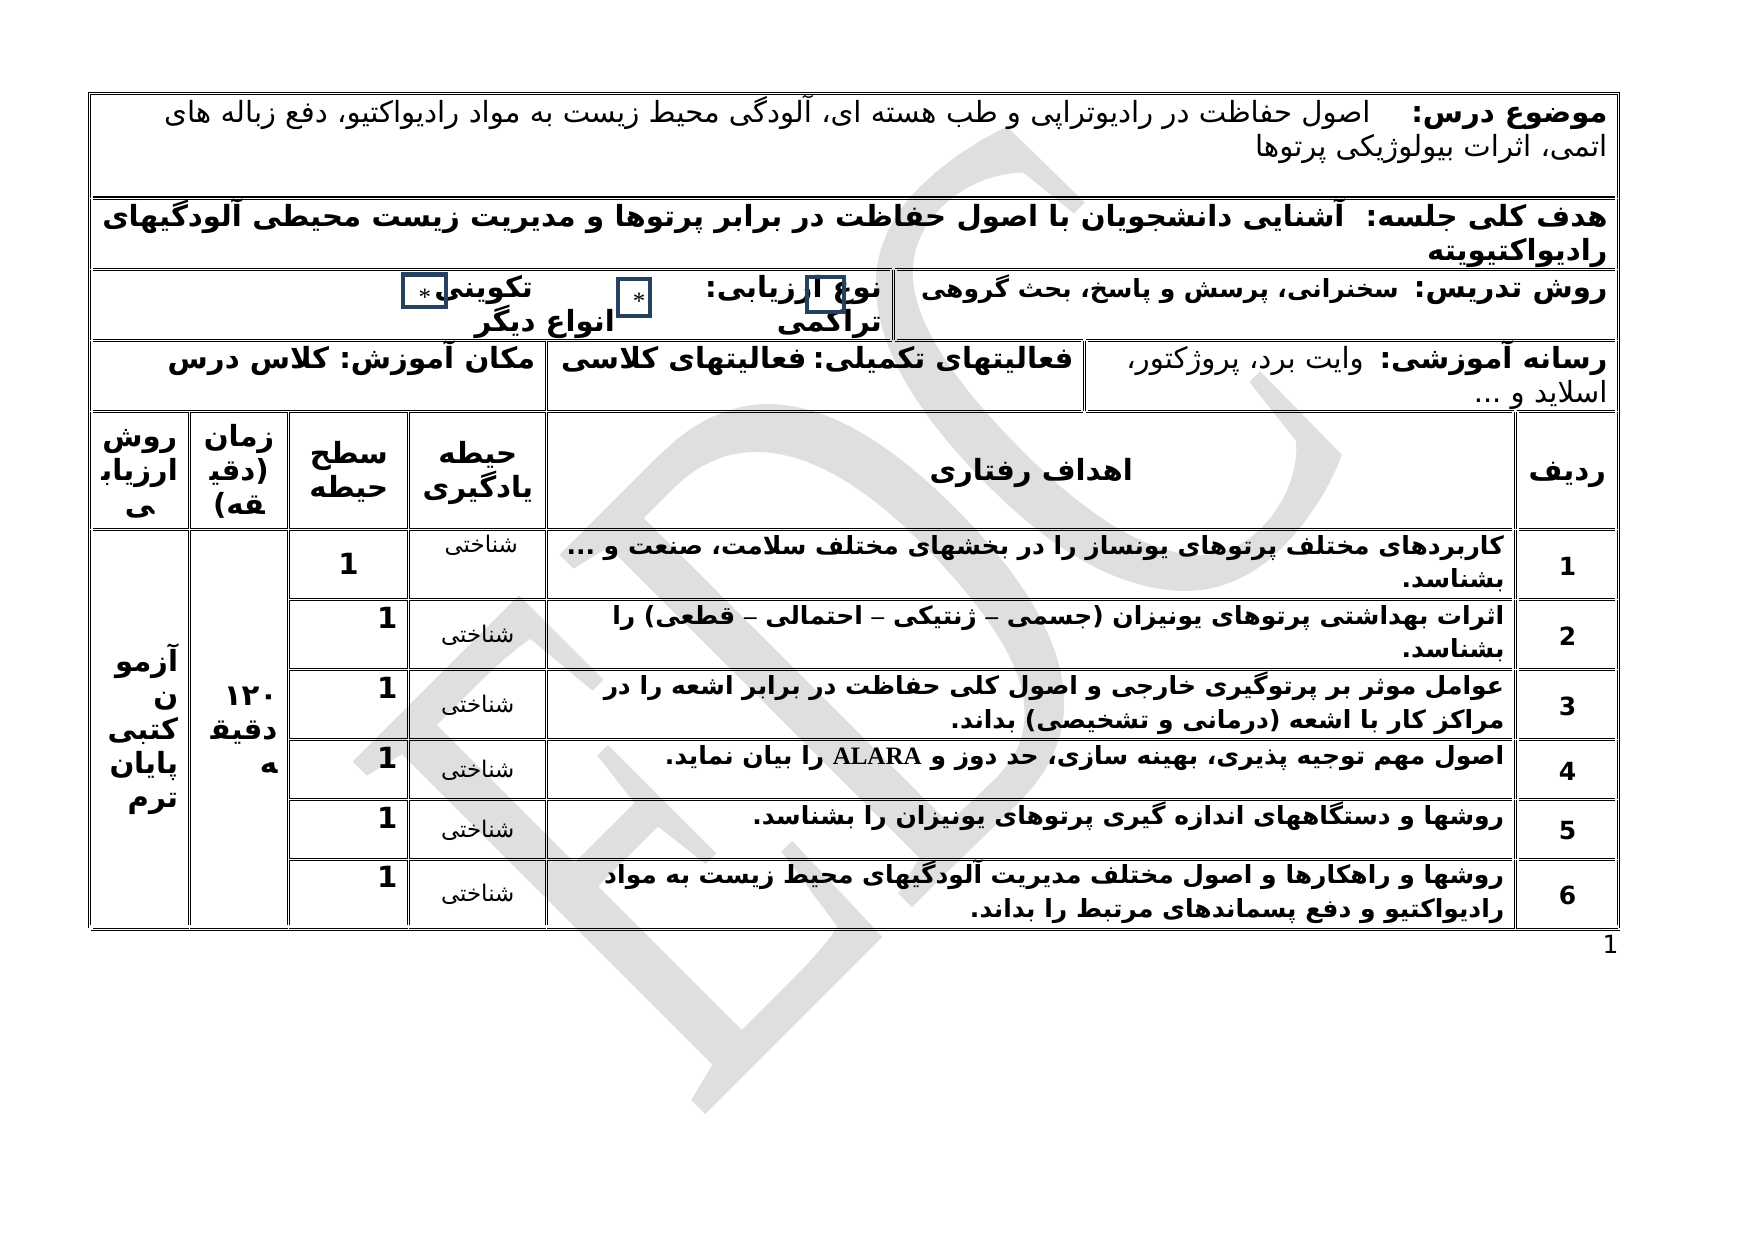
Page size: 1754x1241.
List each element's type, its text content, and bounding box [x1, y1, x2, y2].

table_cell [1516, 798, 1619, 857]
table_cell روشها و راهکارها و اصول مختلف مدیریت آلودگیهای محیط زیست به مواد رادیواکتیو و دفع پسماندهای مرتبط را بداند. [547, 858, 1514, 927]
table_cell مکان آموزش: کلاس درس [91, 339, 545, 409]
table_cell نوع ارزیابی: تکوینی تراکمی انواع دیگر [91, 268, 894, 338]
table_cell روشها و دستگاههای اندازه گیری پرتوهای یونیزان را بشناسد. [547, 798, 1516, 857]
table_cell 1 [290, 601, 407, 668]
table_cell هدف کلی جلسه: آشنایی دانشجویان با اصول حفاظت در برابر پرتوها و مدیریت زیست محیطی آلودگیهای رادیواکتیویته [91, 196, 1617, 267]
table_cell روش تدریس: سخنرانی، پرسش و پاسخ، بحث گروهی [894, 268, 1617, 338]
table_cell فعالیتهای تکمیلی: فعالیتهای کلاسی [548, 339, 1085, 409]
table_cell سطح حیطه [290, 413, 407, 528]
table_cell 1 [290, 531, 407, 598]
table_cell 1 [290, 741, 407, 798]
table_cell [91, 95, 1617, 196]
table_cell زمان (دقیقه) [191, 413, 287, 528]
text 1 [90, 931, 1619, 960]
table_cell شناختی [410, 741, 545, 798]
table_cell [1516, 598, 1619, 668]
table_cell اهداف رفتاری [548, 410, 1516, 528]
table_cell شناختی [410, 671, 545, 738]
table_cell [1516, 738, 1619, 798]
table_cell 1 [289, 858, 409, 927]
table_cell عوامل موثر بر پرتوگیری خارجی و اصول کلی حفاظت در برابر اشعه را در مراکز کار با اشعه (درمانی و تشخیصی) بداند. [547, 668, 1516, 738]
table_cell آزمون کتبی پایان ترم [90, 528, 189, 927]
table_cell شناختی [409, 858, 547, 927]
table_cell شناختی [410, 531, 545, 598]
table_cell اثرات بهداشتی پرتوهای یونیزان (جسمی – ژنتیکی – احتمالی – قطعی) را بشناسد. [547, 598, 1516, 668]
table_cell حیطه یادگیری [410, 413, 545, 528]
table_cell رسانه آموزشی: وایت برد، پروژکتور، اسلاید و ... [1085, 339, 1617, 409]
table_cell ردیف [1516, 410, 1617, 528]
table_cell [1517, 858, 1619, 927]
table_cell روش ارزیابی [91, 410, 188, 528]
table_cell 1 [290, 801, 407, 857]
table_cell شناختی [410, 601, 545, 668]
table_cell اصول مهم توجیه پذیری، بهینه سازی، حد دوز و ALARA را بیان نماید. [547, 738, 1516, 798]
table_cell کاربردهای مختلف پرتوهای یونساز را در بخشهای مختلف سلامت، صنعت و ... بشناسد. [547, 528, 1516, 598]
table_cell 1 [290, 671, 407, 738]
table_cell ۱۲۰ دقیقه [189, 528, 289, 927]
table_cell [1516, 668, 1619, 738]
table_cell شناختی [410, 801, 545, 857]
table_cell [1516, 528, 1619, 598]
